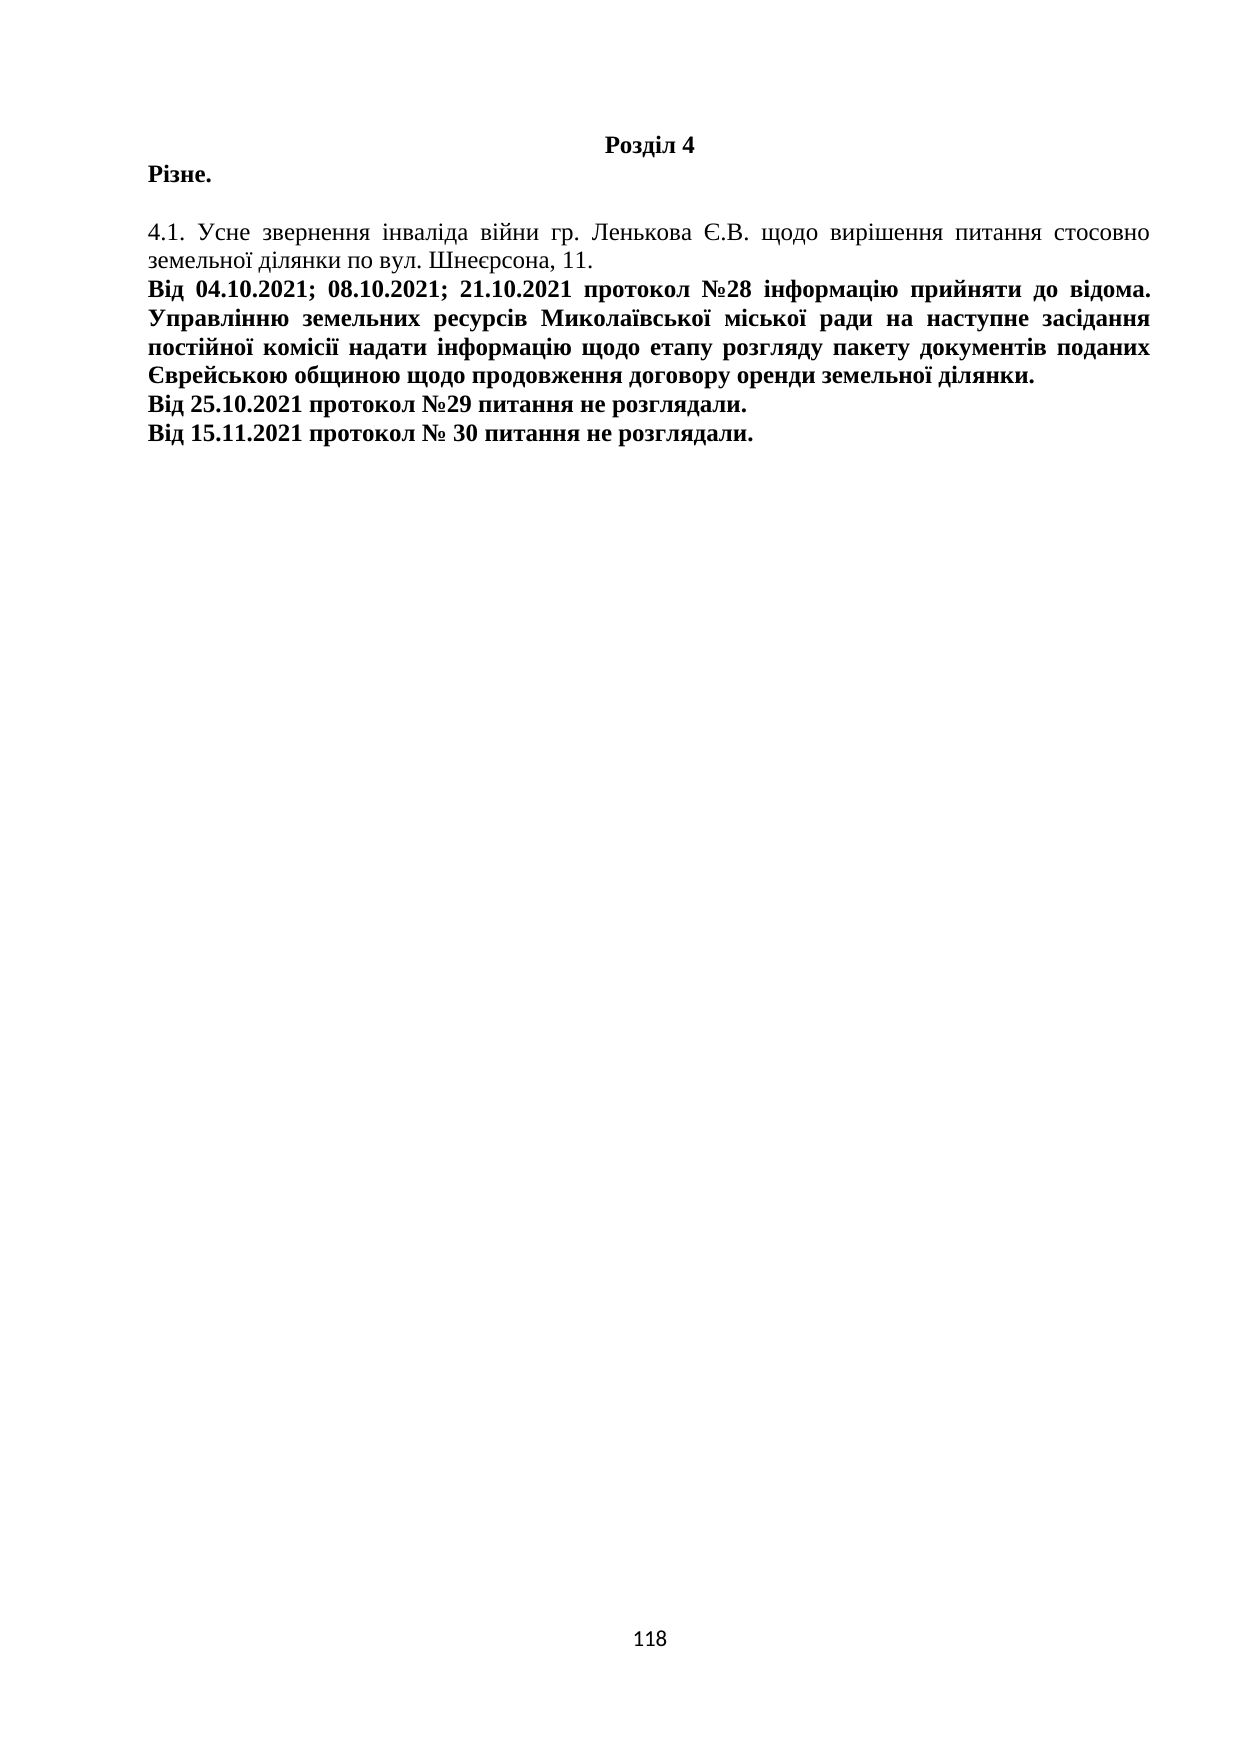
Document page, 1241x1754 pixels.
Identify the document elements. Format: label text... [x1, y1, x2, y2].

list Від 04.10.2021; 08.10.2021; 21.10.2021 протокол №28 інформацію прийняти до відома. Управлінню земельних ресурсів Миколаївської міської ради на наступне засідання постійної комісії надати інформацію щодо етапу розгляду пакету документів поданих Єврейською общиною щодо продовження договору оренди земельної ділянки. [148, 274, 1152, 389]
text Від 15.11.2021 протокол № 30 питання не розглядали. [148, 418, 1152, 447]
list 4.1. Усне звернення інваліда війни гр. Ленькова Є.В. щодо вирішення питання стосовно земельної ділянки по вул. Шнеєрсона, 11. [148, 217, 1152, 274]
text Різне. [148, 159, 1152, 188]
text Від 25.10.2021 протокол №29 питання не розглядали. [148, 389, 1152, 418]
text Розділ 4 [148, 131, 1152, 159]
